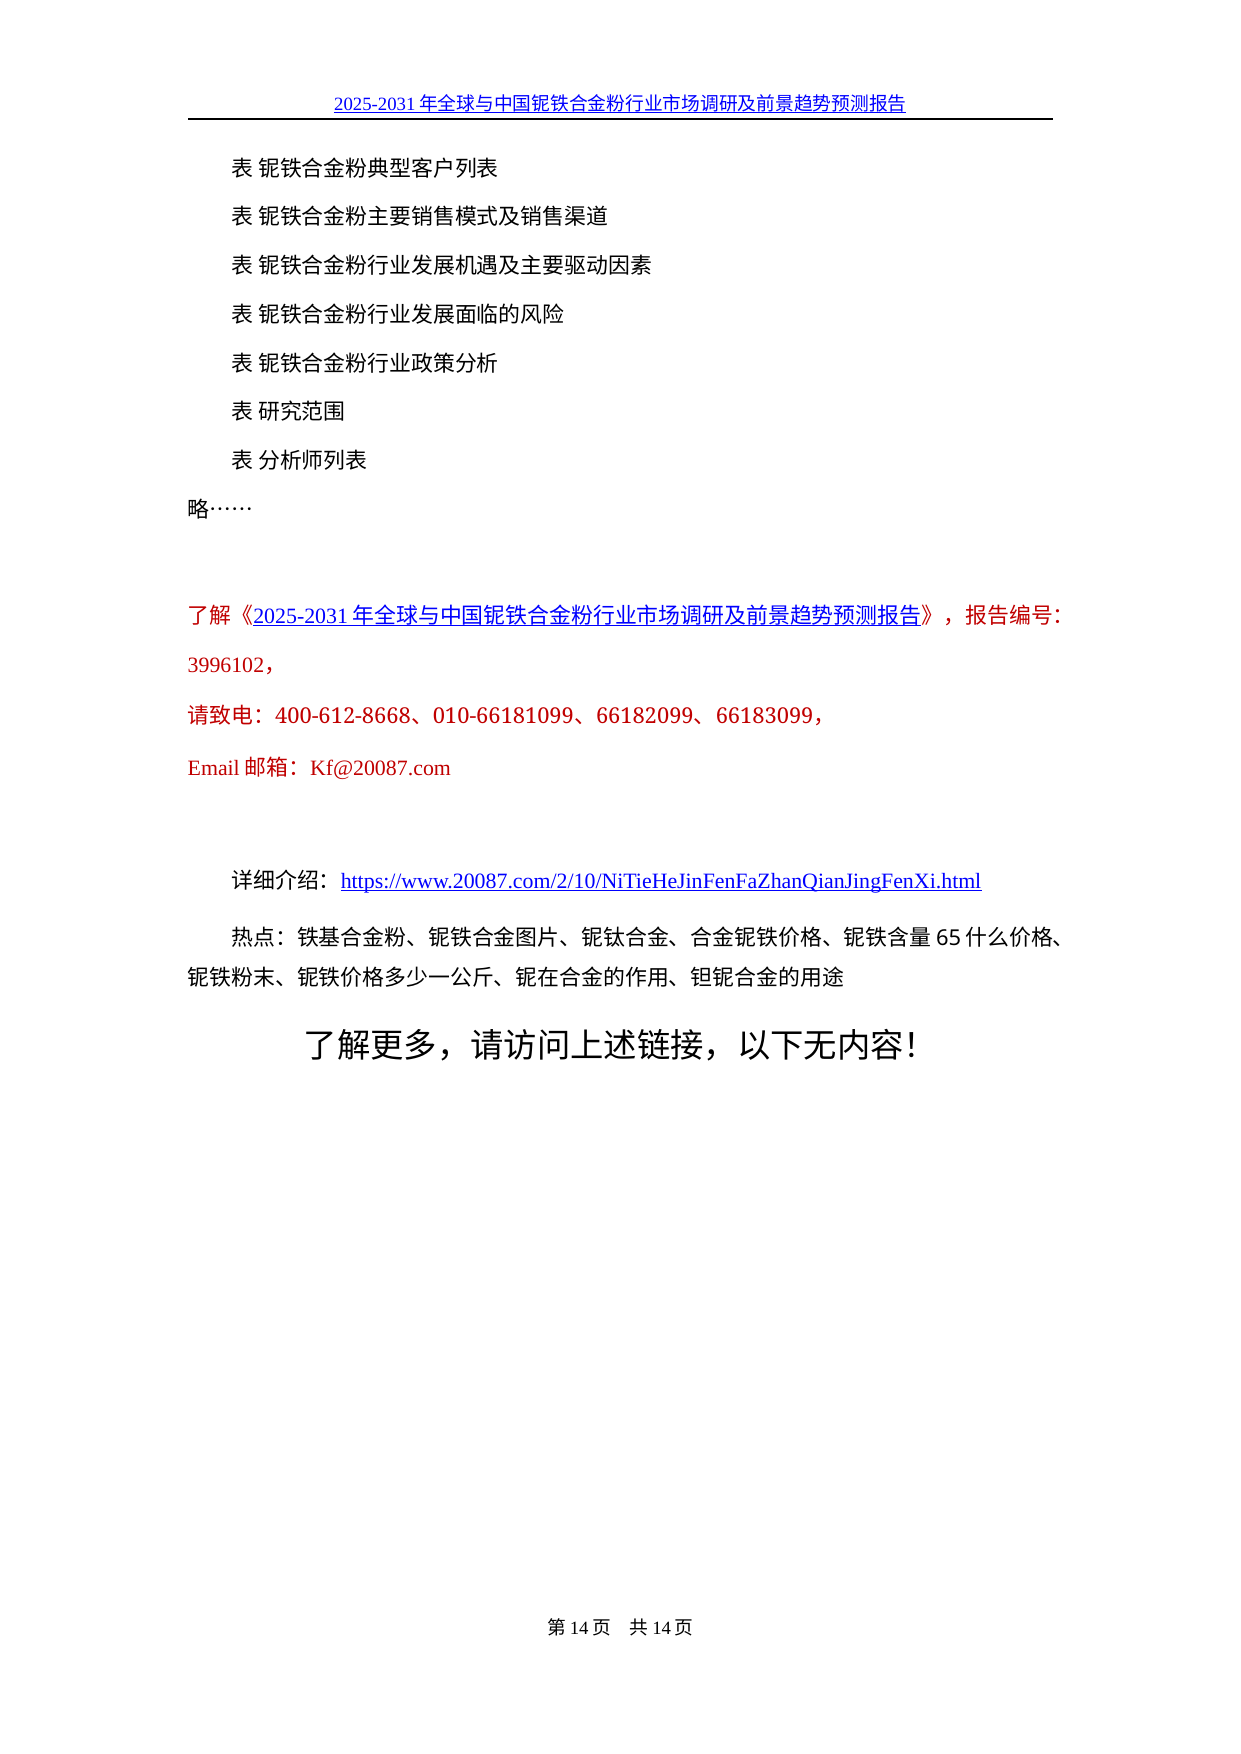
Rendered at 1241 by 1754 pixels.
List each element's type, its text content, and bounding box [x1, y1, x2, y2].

title 了解更多，请访问上述链接，以下无内容！ [187, 1010, 1053, 1075]
text 请致电：400-612-8668、010-66181099、66182099、66183099， [187, 698, 1053, 731]
text 了解《2025-2031年全球与中国铌铁合金粉行业市场调研及前景趋势预测报告》，报告编号：3996102， [187, 598, 1053, 679]
text Email邮箱：Kf@20087.com [187, 750, 1053, 782]
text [187, 150, 1053, 524]
text 详细介绍：https://www.20087.com/2/10/NiTieHeJinFenFaZhanQianJingFenXi.html [187, 863, 1053, 895]
text 热点：铁基合金粉、铌铁合金图片、铌钛合金、合金铌铁价格、铌铁含量65什么价格、铌铁粉末、铌铁价格多少一公斤、铌在合金的作用、钽铌合金的用途 [187, 919, 1053, 992]
